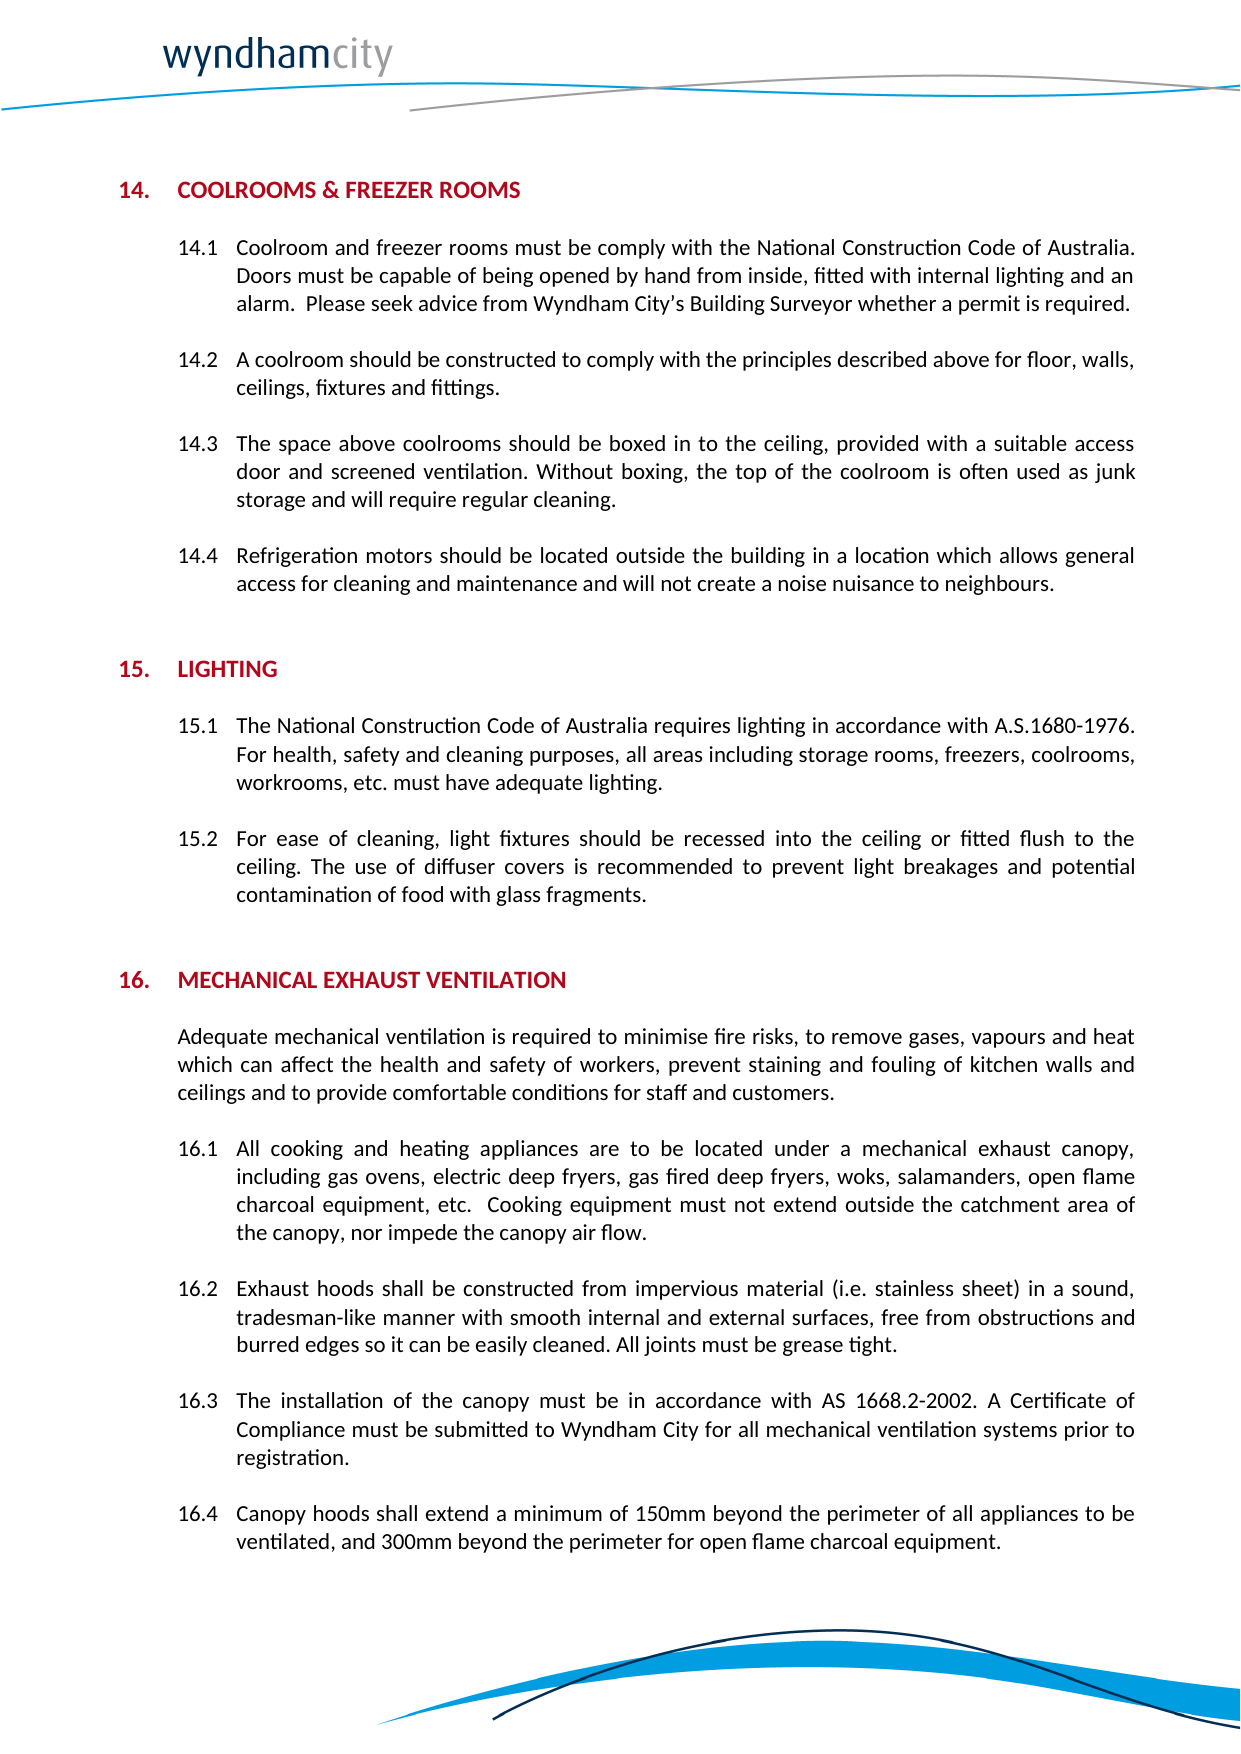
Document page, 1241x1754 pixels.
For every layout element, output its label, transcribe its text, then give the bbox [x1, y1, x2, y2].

text 16.2 Exhaust hoods shall be constructed from impervious material (i.e. stainless sheet) in a sound, tradesman-like manner with smooth internal and external surfaces, free from obstructions and burred edges so it can be easily cleaned. All joints must be grease tight. [118, 1274, 1137, 1359]
text 16.1 All cooking and heating appliances are to be located under a mechanical exhaust canopy, including gas ovens, electric deep fryers, gas fired deep fryers, woks, salamanders, open flame charcoal equipment, etc. Cooking equipment must not extend outside the catchment area of the canopy, nor impede the canopy air flow. [118, 1134, 1137, 1247]
text 16.4 Canopy hoods shall extend a minimum of 150mm beyond the perimeter of all appliances to be ventilated, and 300mm beyond the perimeter for open flame charcoal equipment. [118, 1499, 1137, 1555]
picture [357, 1606, 1241, 1751]
text 14.4 Refrigeration motors should be located outside the building in a location which allows general access for cleaning and maintenance and will not create a noise nuisance to neighbours. [118, 541, 1137, 597]
text 16. MECHANICAL EXHAUST VENTILATION [118, 964, 1137, 994]
text 14.3 The space above coolrooms should be boxed in to the ceiling, provided with a suitable access door and screened ventilation. Without boxing, the top of the coolroom is often used as junk storage and will require regular cleaning. [118, 429, 1137, 513]
text 14. COOLROOMS & FREEZER ROOMS [118, 174, 1137, 205]
text 14.2 A coolroom should be constructed to comply with the principles described above for floor, walls, ceilings, fixtures and fittings. [177, 345, 1137, 401]
picture [1, 37, 1241, 112]
text 15.1 The National Construction Code of Australia requires lighting in accordance with A.S.1680-1976. For health, safety and cleaning purposes, all areas including storage rooms, freezers, coolrooms, workrooms, etc. must have adequate lighting. [118, 712, 1137, 796]
text Adequate mechanical ventilation is required to minimise fire risks, to remove gases, vapours and heat which can affect the health and safety of workers, prevent staining and fouling of kitchen walls and ceilings and to provide comfortable conditions for staff and customers. [177, 1022, 1137, 1106]
text 15.2 For ease of cleaning, light fixtures should be recessed into the ceiling or fitted flush to the ceiling. The use of diffuser covers is recommended to prevent light breakages and potential contamination of food with glass fragments. [118, 824, 1137, 908]
text 14.1 Coolroom and freezer rooms must be comply with the National Construction Code of Australia. Doors must be capable of being opened by hand from inside, fitted with internal lighting and an alarm. Please seek advice from Wyndham City’s Building Surveyor whether a permit is required. [177, 233, 1137, 317]
text 15. LIGHTING [118, 653, 1137, 684]
text 16.3 The installation of the canopy must be in accordance with AS 1668.2-2002. A Certificate of Compliance must be submitted to Wyndham City for all mechanical ventilation systems prior to registration. [118, 1387, 1137, 1471]
